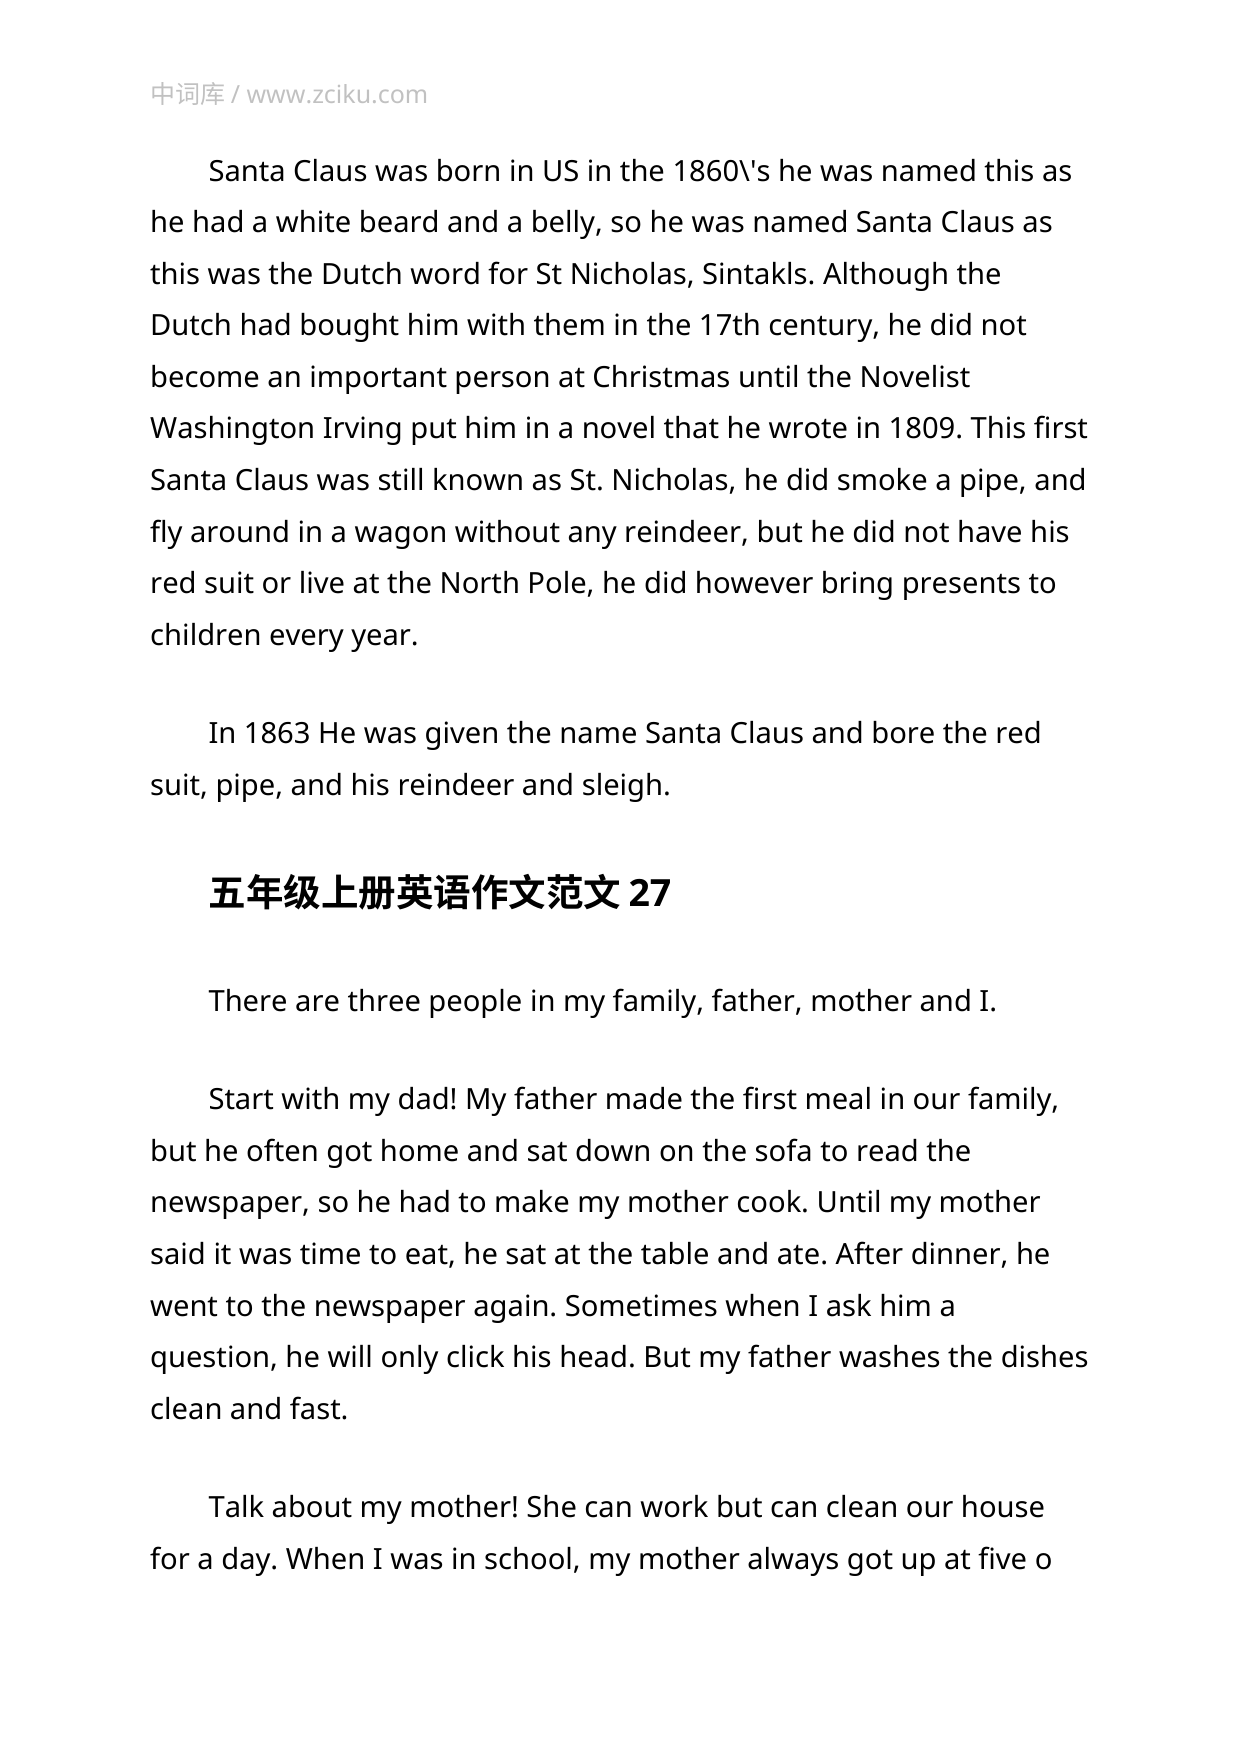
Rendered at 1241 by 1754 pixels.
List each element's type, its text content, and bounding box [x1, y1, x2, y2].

text 五年级上册英语作文范文27 [150, 862, 1090, 917]
text Start with my dad! My father made the first meal in our family, but he often got home and sat down on the sofa to read the newspaper, so he had to make my mother cook. Until my mother said it was time to eat, he sat at the table and ate. After dinner, he went to the newspaper again. Sometimes when I ask him a question, he will only click his head. But my father washes the dishes clean and fast. [150, 1078, 1090, 1428]
text There are three people in my family, father, mother and I. [150, 980, 1090, 1020]
text Santa Claus was born in US in the 1860\'s he was named this as he had a white beard and a belly, so he was named Santa Claus as this was the Dutch word for St Nicholas, Sintakls. Although the Dutch had bought him with them in the 17th century, he did not become an important person at Christmas until the Novelist Washington Irving put him in a novel that he wrote in 1809. This first Santa Claus was still known as St. Nicholas, he did smoke a pipe, and fly around in a wagon without any reindeer, but he did not have his red suit or live at the North Pole, he did however bring presents to children every year. [150, 150, 1090, 654]
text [150, 1486, 1090, 1578]
text In 1863 He was given the name Santa Claus and bore the red suit, pipe, and his reindeer and sleigh. [150, 712, 1090, 804]
